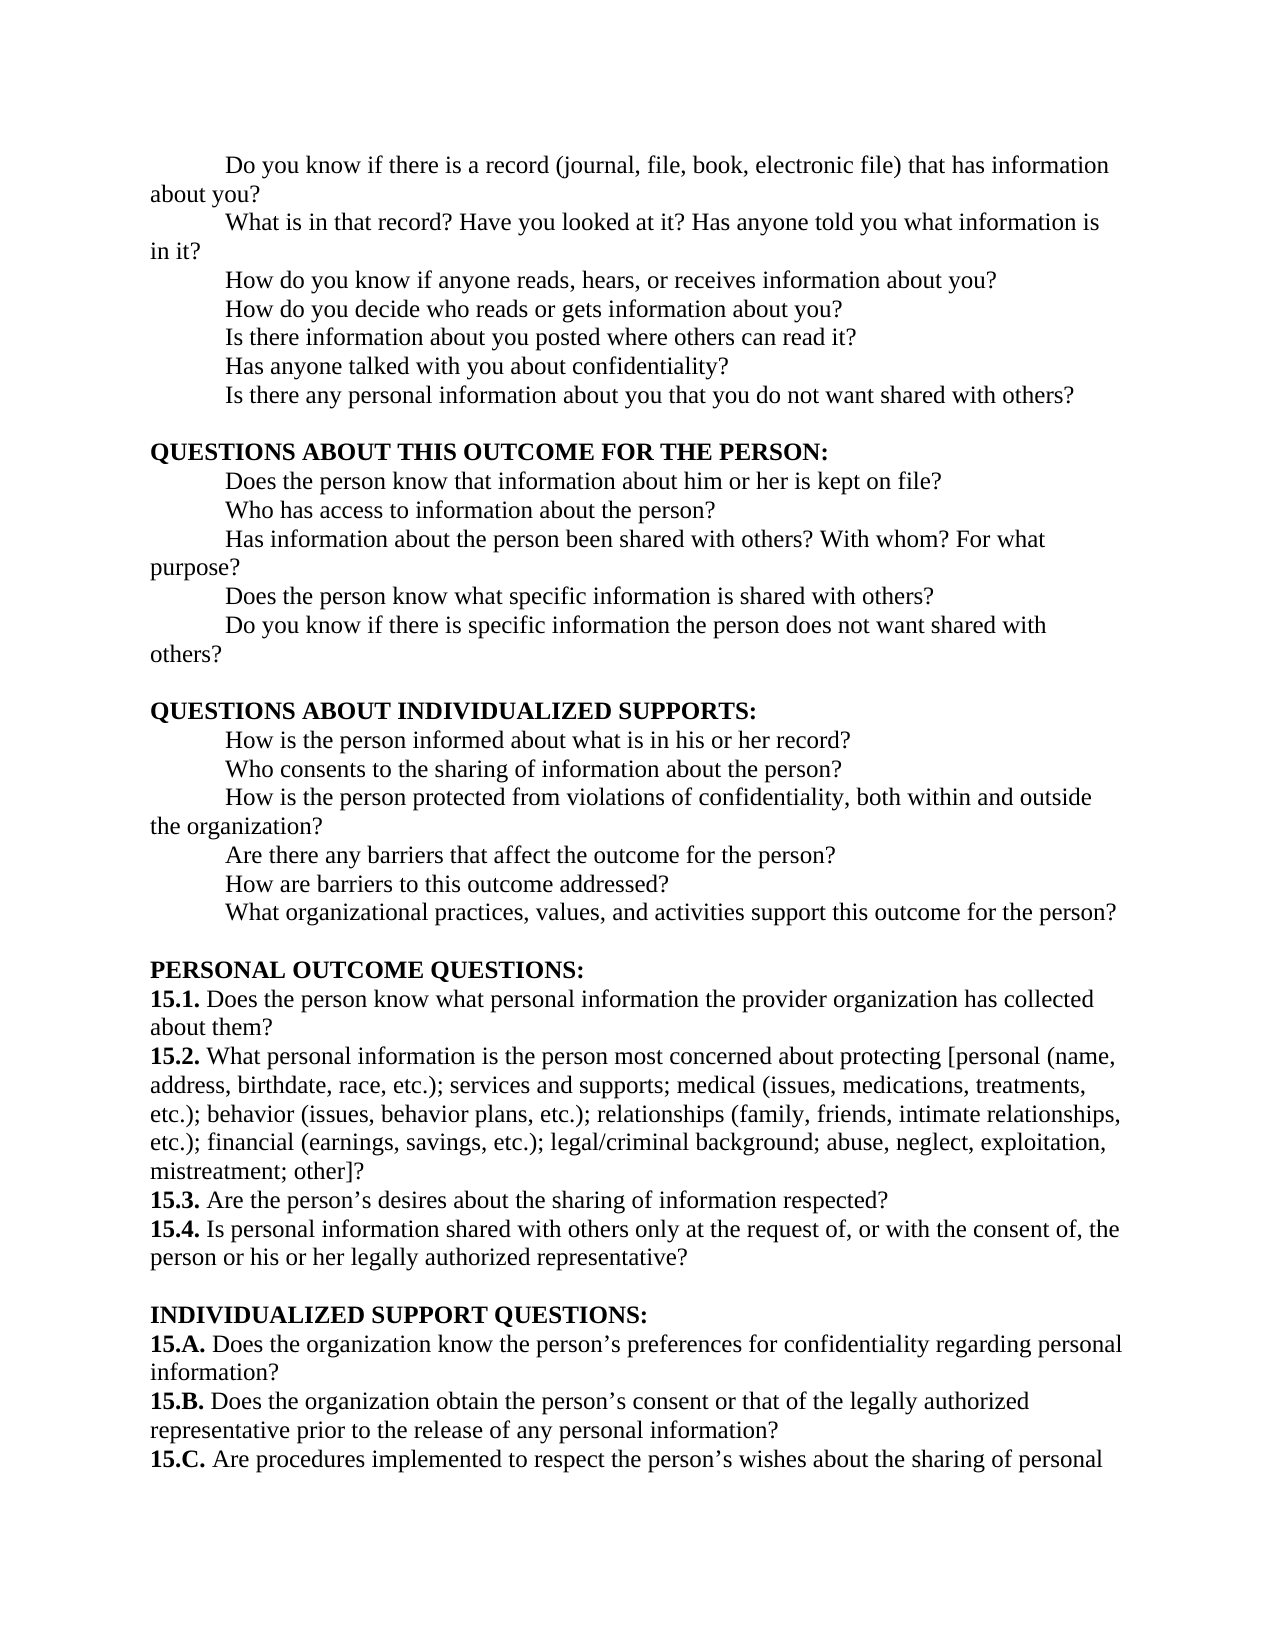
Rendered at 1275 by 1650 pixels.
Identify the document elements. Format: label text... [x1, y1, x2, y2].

text 15.C. Are procedures implemented to respect the person’s wishes about the sharing of personal [150, 1444, 1125, 1472]
list How are barriers to this outcome addressed? [150, 869, 1125, 897]
list Do you know if there is specific information the person does not want shared with others? [150, 610, 1125, 667]
list Has information about the person been shared with others? With whom? For what purpose? [150, 524, 1125, 581]
list Who consents to the sharing of information about the person? [150, 754, 1125, 782]
text PERSONAL OUTCOME QUESTIONS: [150, 955, 1125, 984]
text 15.2. What personal information is the person most concerned about protecting [personal (name, address, birthdate, race, etc.); services and supports; medical (issues, medications, treatments, etc.); behavior (issues, behavior plans, etc.); relationships (family, friends, intimate relationships, etc.); financial (earnings, savings, etc.); legal/criminal background; abuse, neglect, exploitation, mistreatment; other]? [150, 1041, 1125, 1185]
list Has anyone talked with you about confidentiality? [150, 351, 1125, 380]
list What is in that record? Have you looked at it? Has anyone told you what information is in it? [150, 207, 1125, 265]
list How is the person protected from violations of confidentiality, both within and outside the organization? [150, 782, 1125, 840]
text 15.1. Does the person know what personal information the provider organization has collected about them? [150, 984, 1125, 1041]
list Is there any personal information about you that you do not want shared with others? [150, 380, 1125, 409]
list Does the person know that information about him or her is kept on file? [150, 466, 1125, 495]
list What organizational practices, values, and activities support this outcome for the person? [150, 897, 1125, 926]
list Is there information about you posted where others can read it? [150, 322, 1125, 351]
text 15.A. Does the organization know the person’s preferences for confidentiality regarding personal information? [150, 1329, 1125, 1386]
list Do you know if there is a record (journal, file, book, electronic file) that has information about you? [150, 150, 1125, 207]
text INDIVIDUALIZED SUPPORT QUESTIONS: [150, 1300, 1125, 1329]
text 15.B. Does the organization obtain the person’s consent or that of the legally authorized representative prior to the release of any personal information? [150, 1386, 1125, 1444]
text 15.3. Are the person’s desires about the sharing of information respected? [150, 1185, 1125, 1214]
list How do you decide who reads or gets information about you? [150, 294, 1125, 322]
list Does the person know what specific information is shared with others? [150, 581, 1125, 610]
list Who has access to information about the person? [150, 495, 1125, 524]
list How do you know if anyone reads, hears, or receives information about you? [150, 265, 1125, 294]
list How is the person informed about what is in his or her record? [150, 725, 1125, 754]
text QUESTIONS ABOUT INDIVIDUALIZED SUPPORTS: [150, 696, 1125, 725]
text QUESTIONS ABOUT THIS OUTCOME FOR THE PERSON: [150, 437, 1125, 466]
text 15.4. Is personal information shared with others only at the request of, or with the consent of, the person or his or her legally authorized representative? [150, 1214, 1125, 1271]
list Are there any barriers that affect the outcome for the person? [150, 840, 1125, 869]
